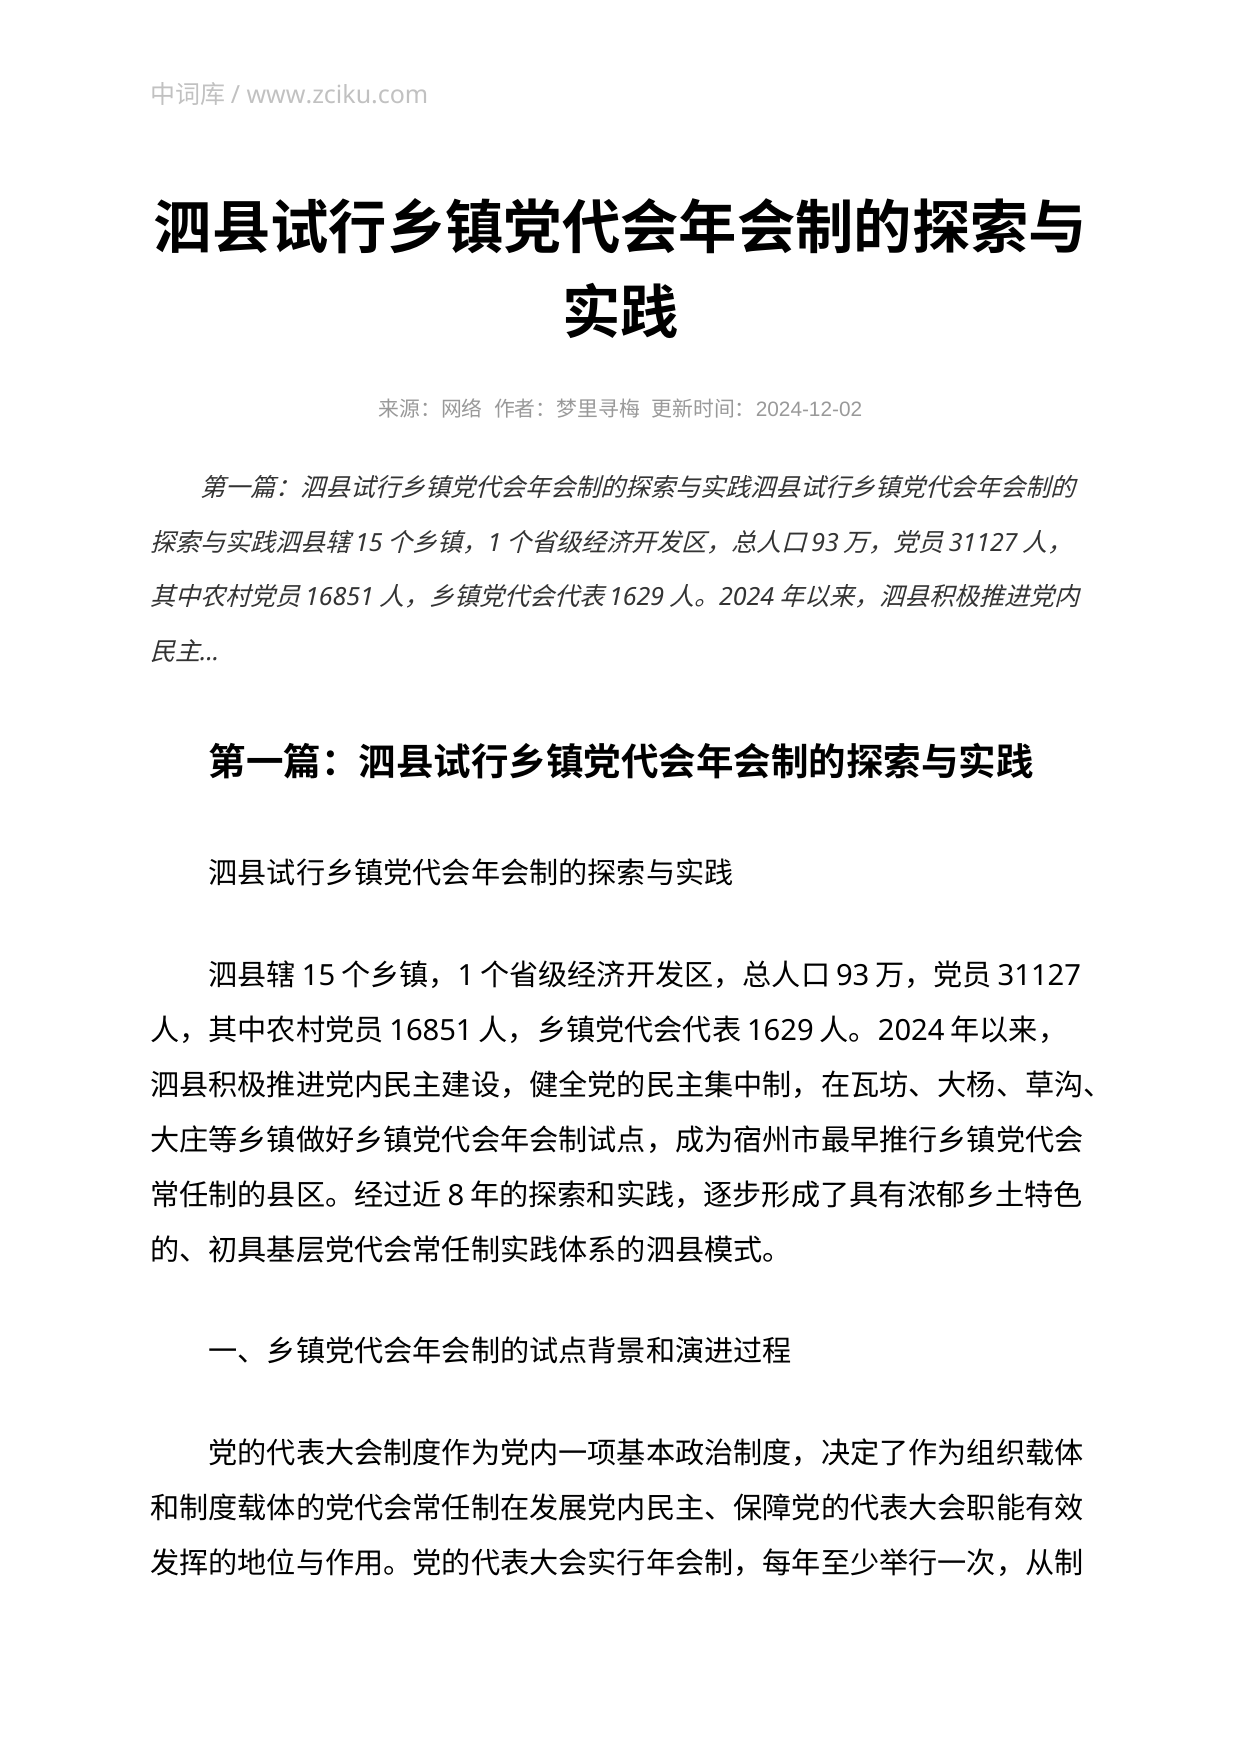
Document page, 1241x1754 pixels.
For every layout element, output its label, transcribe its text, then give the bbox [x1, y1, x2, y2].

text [150, 1430, 1090, 1582]
text 第一篇：泗县试行乡镇党代会年会制的探索与实践 [150, 732, 1090, 787]
text 第一篇：泗县试行乡镇党代会年会制的探索与实践泗县试行乡镇党代会年会制的探索与实践泗县辖15个乡镇，1个省级经济开发区，总人口93万，党员31127人，其中农村党员16851人，乡镇党代会代表1629人。2024年以来，泗县积极推进党内民主... [150, 468, 1090, 667]
text 一、乡镇党代会年会制的试点背景和演进过程 [150, 1328, 1090, 1370]
text 来源：网络 作者：梦里寻梅 更新时间：2024-12-02 [150, 397, 1090, 421]
text 泗县试行乡镇党代会年会制的探索与实践 [150, 850, 1090, 892]
subtitle 泗县试行乡镇党代会年会制的探索与实践 [150, 181, 1090, 350]
text 泗县辖15个乡镇，1个省级经济开发区，总人口93万，党员31127人，其中农村党员16851人，乡镇党代会代表1629人。2024年以来，泗县积极推进党内民主建设，健全党的民主集中制，在瓦坊、大杨、草沟、大庄等乡镇做好乡镇党代会年会制试点，成为宿州市最早推行乡镇党代会常任制的县区。经过近8年的探索和实践，逐步形成了具有浓郁乡土特色的、初具基层党代会常任制实践体系的泗县模式。 [150, 951, 1090, 1268]
